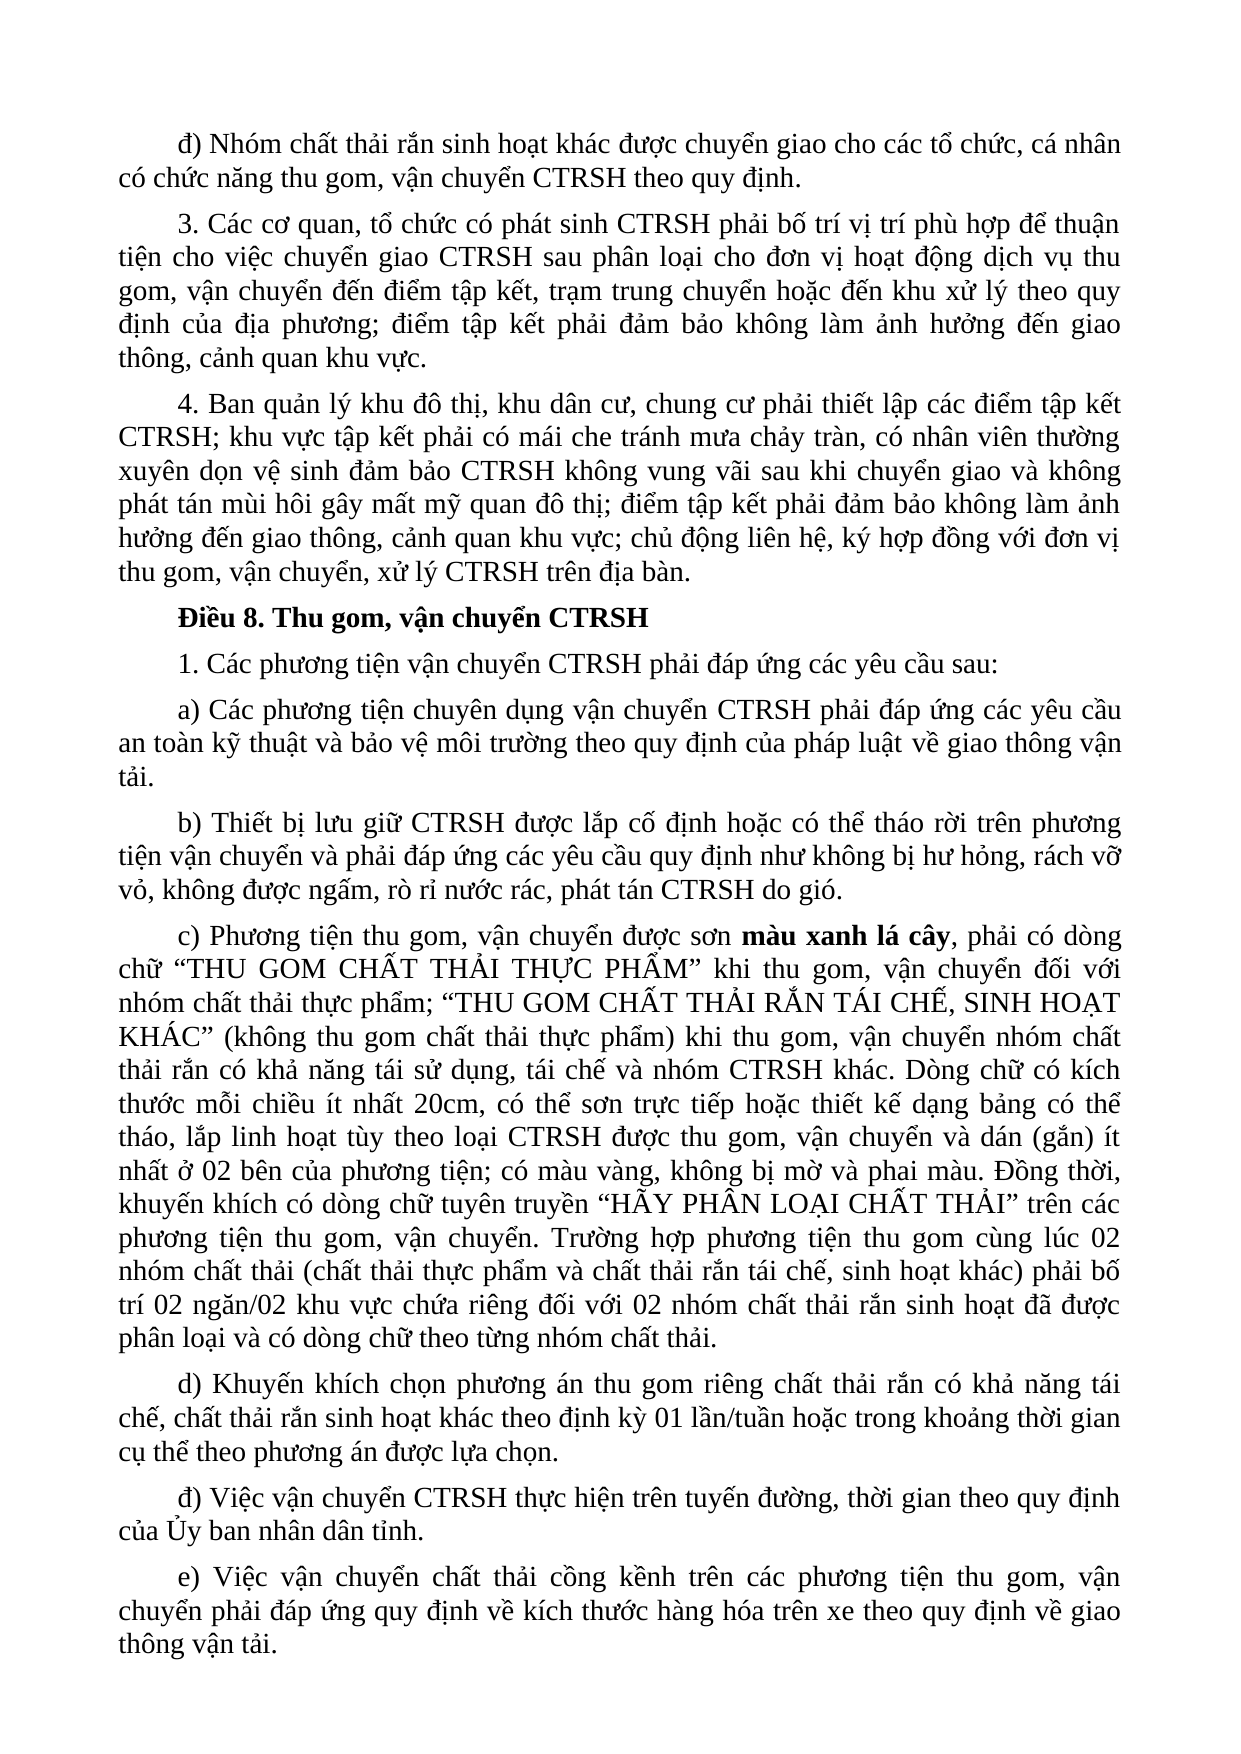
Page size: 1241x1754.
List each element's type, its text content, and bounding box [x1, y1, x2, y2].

text đ) Việc vận chuyển CTRSH thực hiện trên tuyến đường, thời gian theo quy định của Ủy ban nhân dân tỉnh. [118, 1480, 1122, 1547]
text b) Thiết bị lưu giữ CTRSH được lắp cố định hoặc có thể tháo rời trên phương tiện vận chuyển và phải đáp ứng các yêu cầu quy định như không bị hư hỏng, rách vỡ vỏ, không được ngấm, rò rỉ nước rác, phát tán CTRSH do gió. [118, 805, 1122, 906]
text 3. Các cơ quan, tổ chức có phát sinh CTRSH phải bố trí vị trí phù hợp để thuận tiện cho việc chuyển giao CTRSH sau phân loại cho đơn vị hoạt động dịch vụ thu gom, vận chuyển đến điểm tập kết, trạm trung chuyển hoặc đến khu xử lý theo quy định của địa phương; điểm tập kết phải đảm bảo không làm ảnh hưởng đến giao thông, cảnh quan khu vực. [118, 206, 1122, 373]
text e) Việc vận chuyển chất thải cồng kềnh trên các phương tiện thu gom, vận chuyển phải đáp ứng quy định về kích thước hàng hóa trên xe theo quy định về giao thông vận tải. [118, 1559, 1122, 1660]
text c) Phương tiện thu gom, vận chuyển được sơn màu xanh lá cây, phải có dòng chữ “THU GOM CHẤT THẢI THỰC PHẨM” khi thu gom, vận chuyển đối với nhóm chất thải thực phẩm; “THU GOM CHẤT THẢI RẮN TÁI CHẾ, SINH HOẠT KHÁC” (không thu gom chất thải thực phẩm) khi thu gom, vận chuyển nhóm chất thải rắn có khả năng tái sử dụng, tái chế và nhóm CTRSH khác. Dòng chữ có kích thước mỗi chiều ít nhất 20cm, có thể sơn trực tiếp hoặc thiết kế dạng bảng có thể tháo, lắp linh hoạt tùy theo loại CTRSH được thu gom, vận chuyển và dán (gắn) ít nhất ở 02 bên của phương tiện; có màu vàng, không bị mờ và phai màu. Đồng thời, khuyến khích có dòng chữ tuyên truyền “HÃY PHÂN LOẠI CHẤT THẢI” trên các phương tiện thu gom, vận chuyển. Trường hợp phương tiện thu gom cùng lúc 02 nhóm chất thải (chất thải thực phẩm và chất thải rắn tái chế, sinh hoạt khác) phải bố trí 02 ngăn/02 khu vực chứa riêng đối với 02 nhóm chất thải rắn sinh hoạt đã được phân loại và có dòng chữ theo từng nhóm chất thải. [118, 918, 1122, 1354]
text đ) Nhóm chất thải rắn sinh hoạt khác được chuyển giao cho các tổ chức, cá nhân có chức năng thu gom, vận chuyển CTRSH theo quy định. [118, 126, 1122, 193]
text Điều 8. Thu gom, vận chuyển CTRSH [118, 600, 1122, 633]
text a) Các phương tiện chuyên dụng vận chuyển CTRSH phải đáp ứng các yêu cầu an toàn kỹ thuật và bảo vệ môi trường theo quy định của pháp luật về giao thông vận tải. [118, 692, 1122, 792]
text d) Khuyến khích chọn phương án thu gom riêng chất thải rắn có khả năng tái chế, chất thải rắn sinh hoạt khác theo định kỳ 01 lần/tuần hoặc trong khoảng thời gian cụ thể theo phương án được lựa chọn. [118, 1367, 1122, 1467]
text 4. Ban quản lý khu đô thị, khu dân cư, chung cư phải thiết lập các điểm tập kết CTRSH; khu vực tập kết phải có mái che tránh mưa chảy tràn, có nhân viên thường xuyên dọn vệ sinh đảm bảo CTRSH không vung vãi sau khi chuyển giao và không phát tán mùi hôi gây mất mỹ quan đô thị; điểm tập kết phải đảm bảo không làm ảnh hưởng đến giao thông, cảnh quan khu vực; chủ động liên hệ, ký hợp đồng với đơn vị thu gom, vận chuyển, xử lý CTRSH trên địa bàn. [118, 386, 1122, 587]
text 1. Các phương tiện vận chuyển CTRSH phải đáp ứng các yêu cầu sau: [118, 646, 1122, 679]
